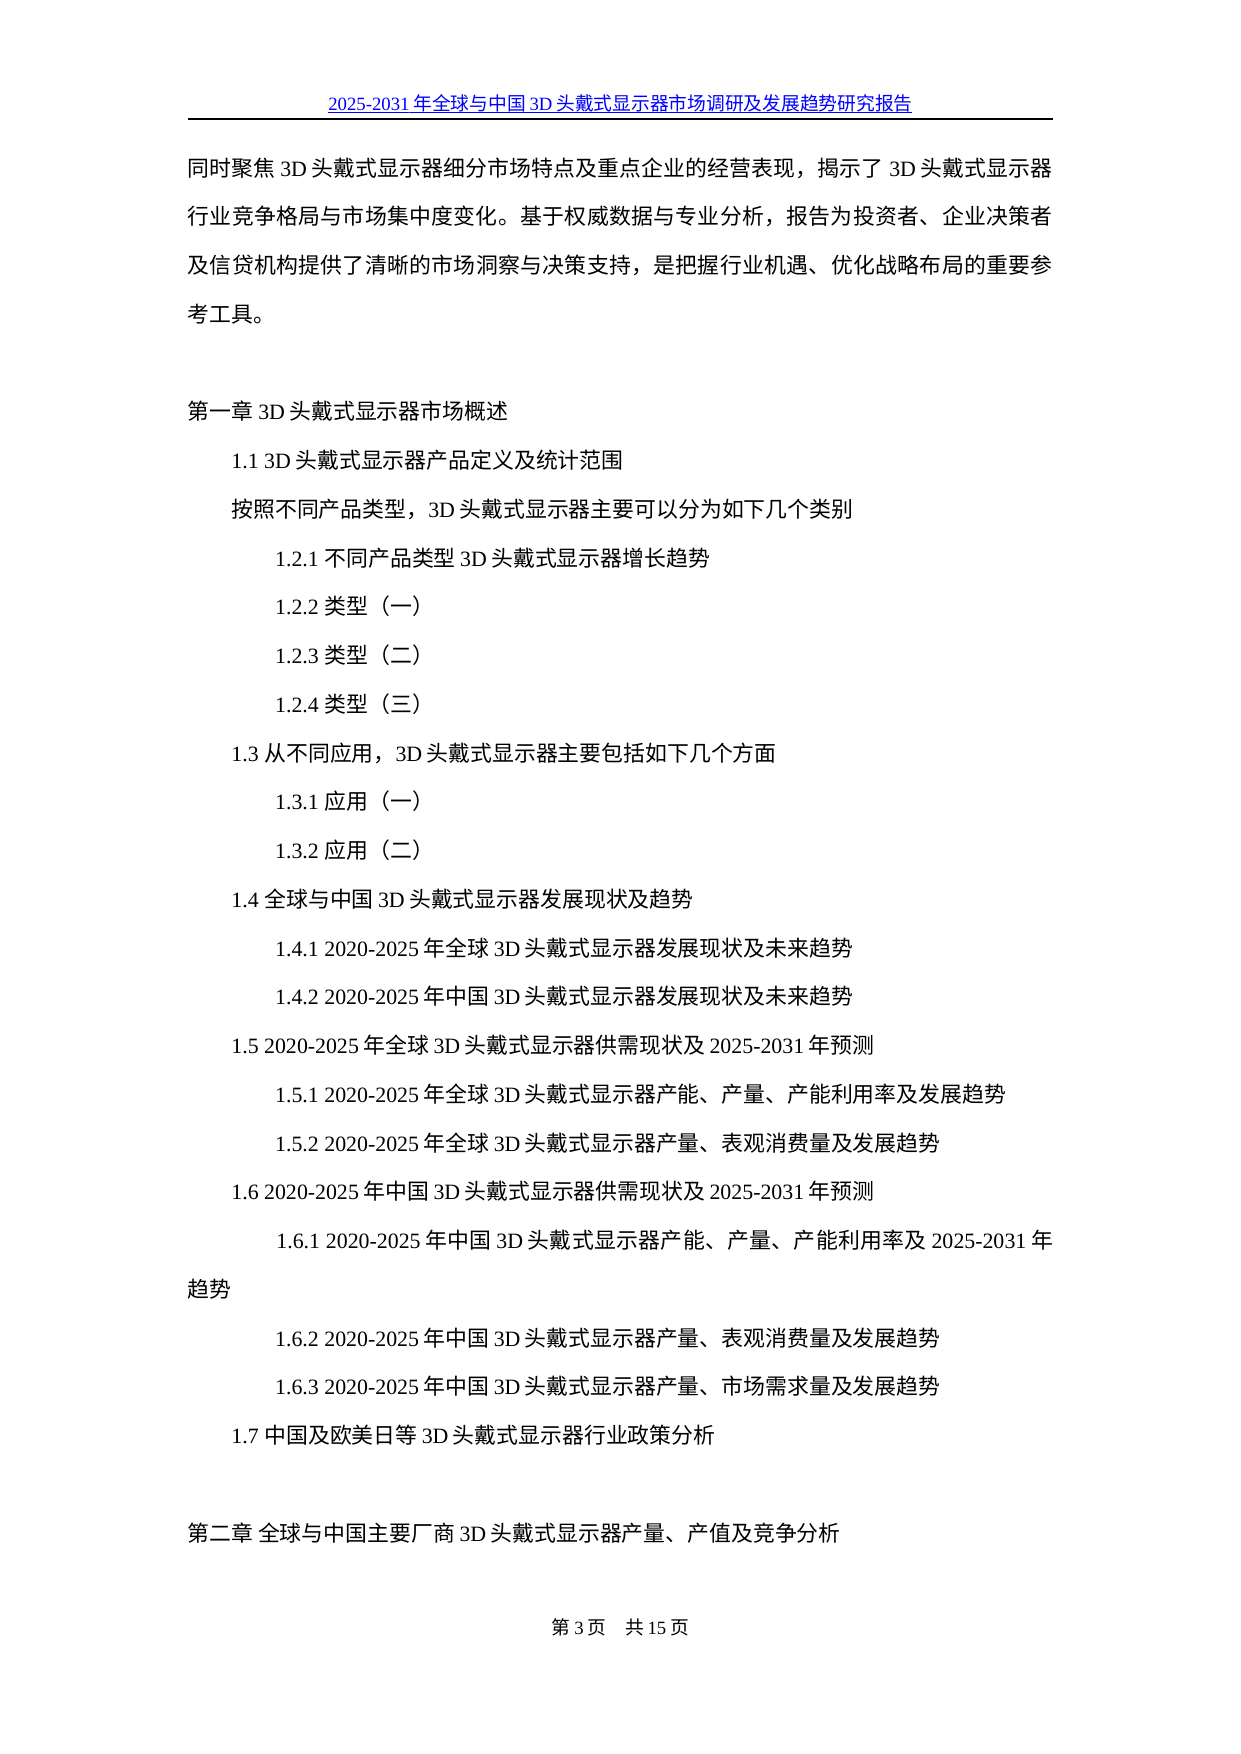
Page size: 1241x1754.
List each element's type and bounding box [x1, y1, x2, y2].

text [187, 150, 1053, 1548]
